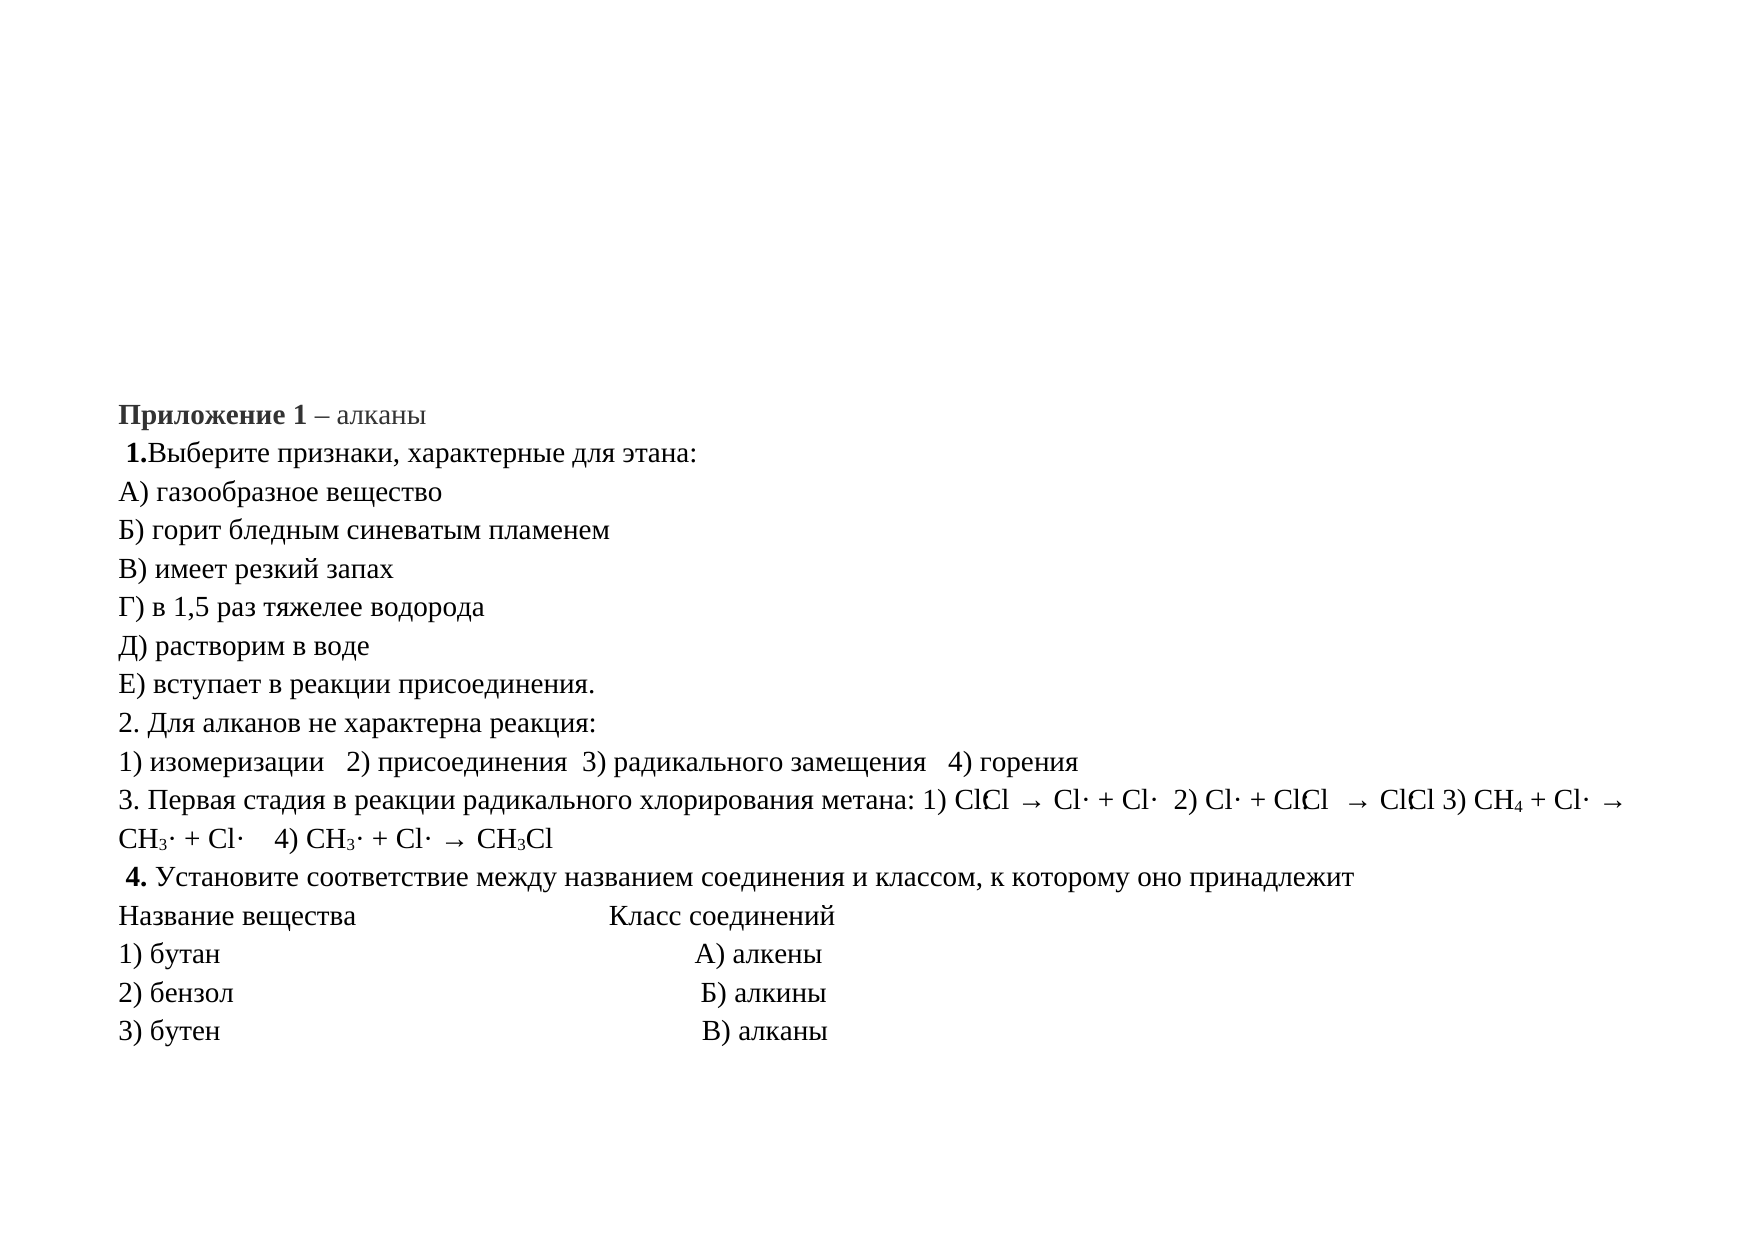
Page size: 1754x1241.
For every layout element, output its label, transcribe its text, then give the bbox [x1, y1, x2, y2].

text Д) растворим в воде [118, 628, 1636, 662]
text Приложение 1 – алканы [118, 397, 1636, 430]
text 1) бутан А) алкены [118, 936, 1636, 970]
text Б) горит бледным синеватым пламенем [118, 512, 1636, 546]
text 3. Первая стадия в реакции радикального хлорирования метана: 1) Cl׃Cl → Cl· + Cl· 2) Cl· + Cl׃Cl → Cl׃Cl 3) CH4 + Cl· → CH3· + Cl· 4) CH3· + Cl· → CH3Cl [118, 782, 1636, 854]
text Название вещества Класс соединений [118, 898, 1636, 931]
text В) имеет резкий запах [118, 551, 1636, 584]
text 2. Для алканов не характерна реакция: [118, 705, 1636, 739]
text 3) бутен В) алканы [118, 1013, 1636, 1047]
text А) газообразное вещество [118, 474, 1636, 507]
text Г) в 1,5 раз тяжелее водорода [118, 589, 1636, 623]
text 1) изомеризации 2) присоединения 3) радикального замещения 4) горения [118, 744, 1636, 777]
text 4. Установите соответствие между названием соединения и классом, к которому оно принадлежит [118, 859, 1636, 893]
text 2) бензол Б) алкины [118, 975, 1636, 1008]
text 1.Выберите признаки, характерные для этана: [118, 435, 1636, 469]
text Е) вступает в реакции присоединения. [118, 667, 1636, 700]
